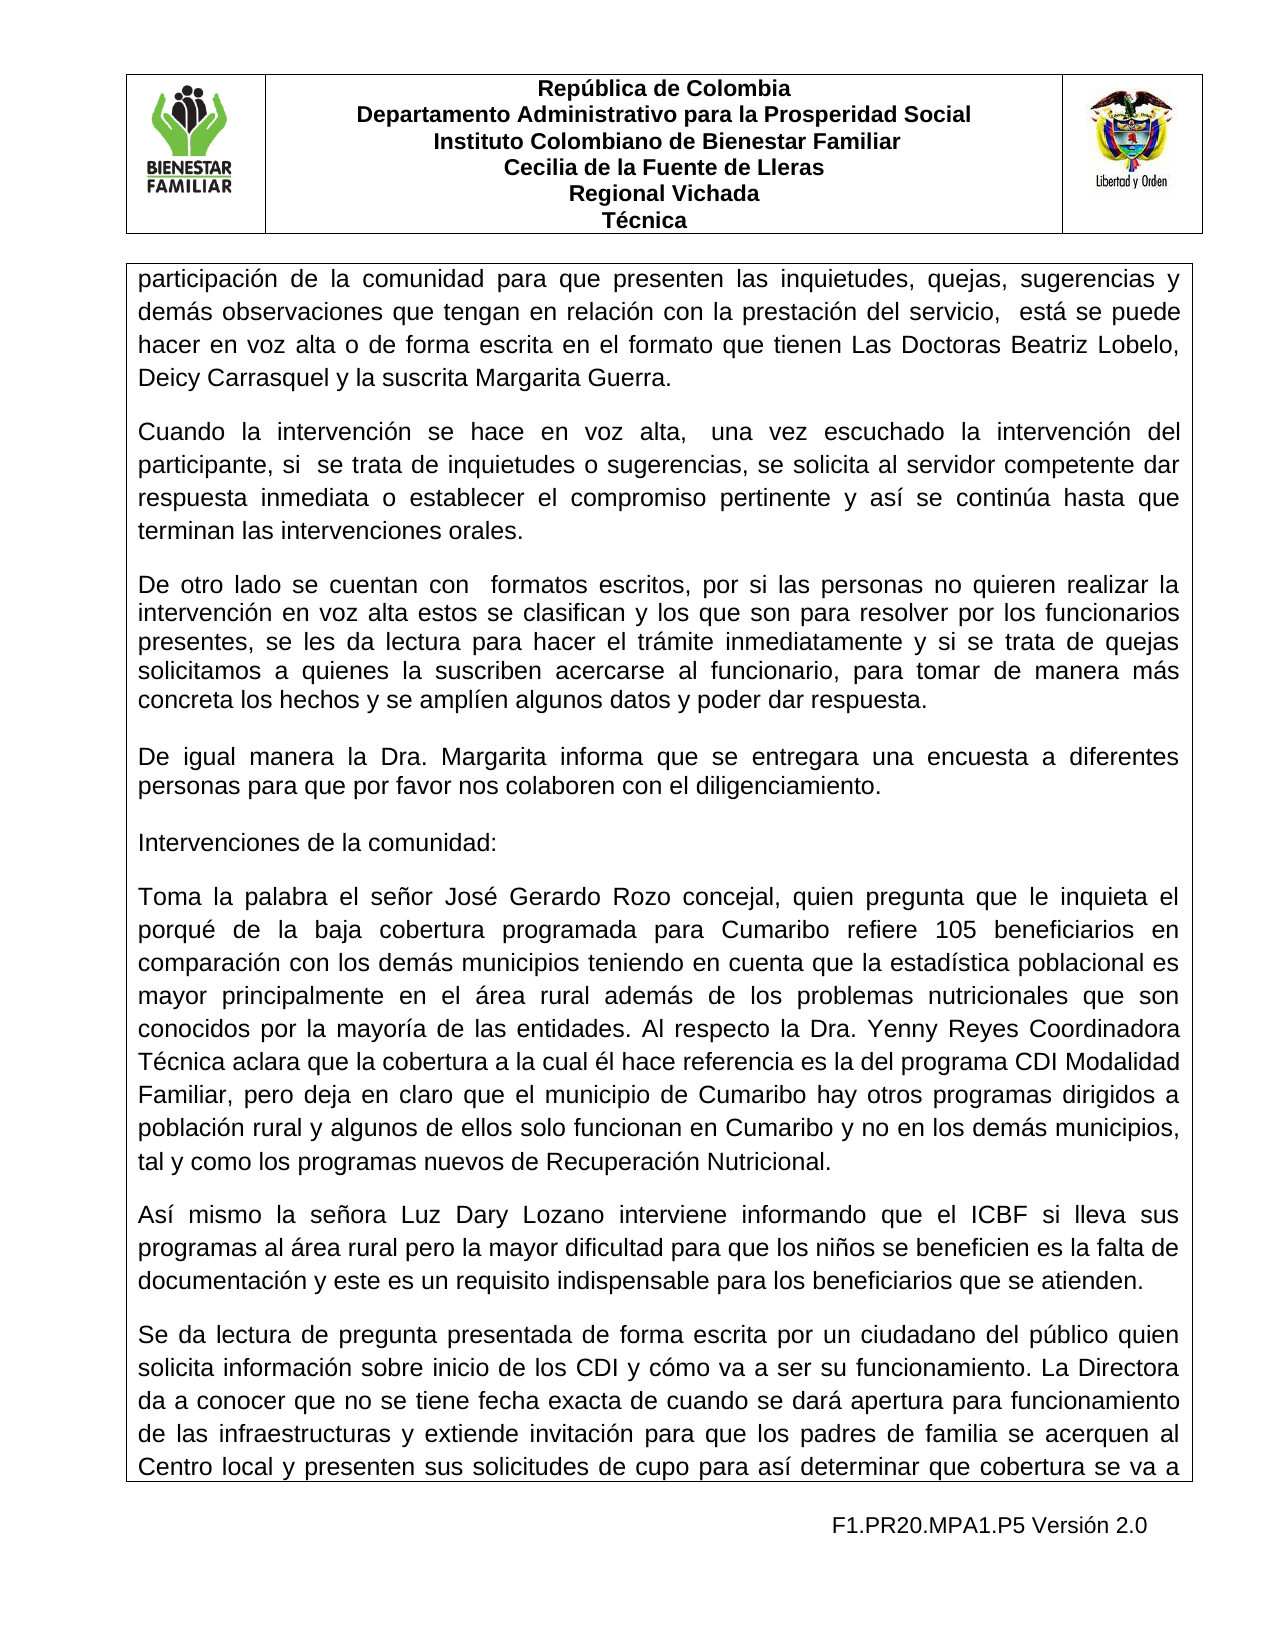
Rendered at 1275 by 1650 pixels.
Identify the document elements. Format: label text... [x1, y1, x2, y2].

picture [1085, 88, 1179, 195]
picture [146, 85, 232, 193]
